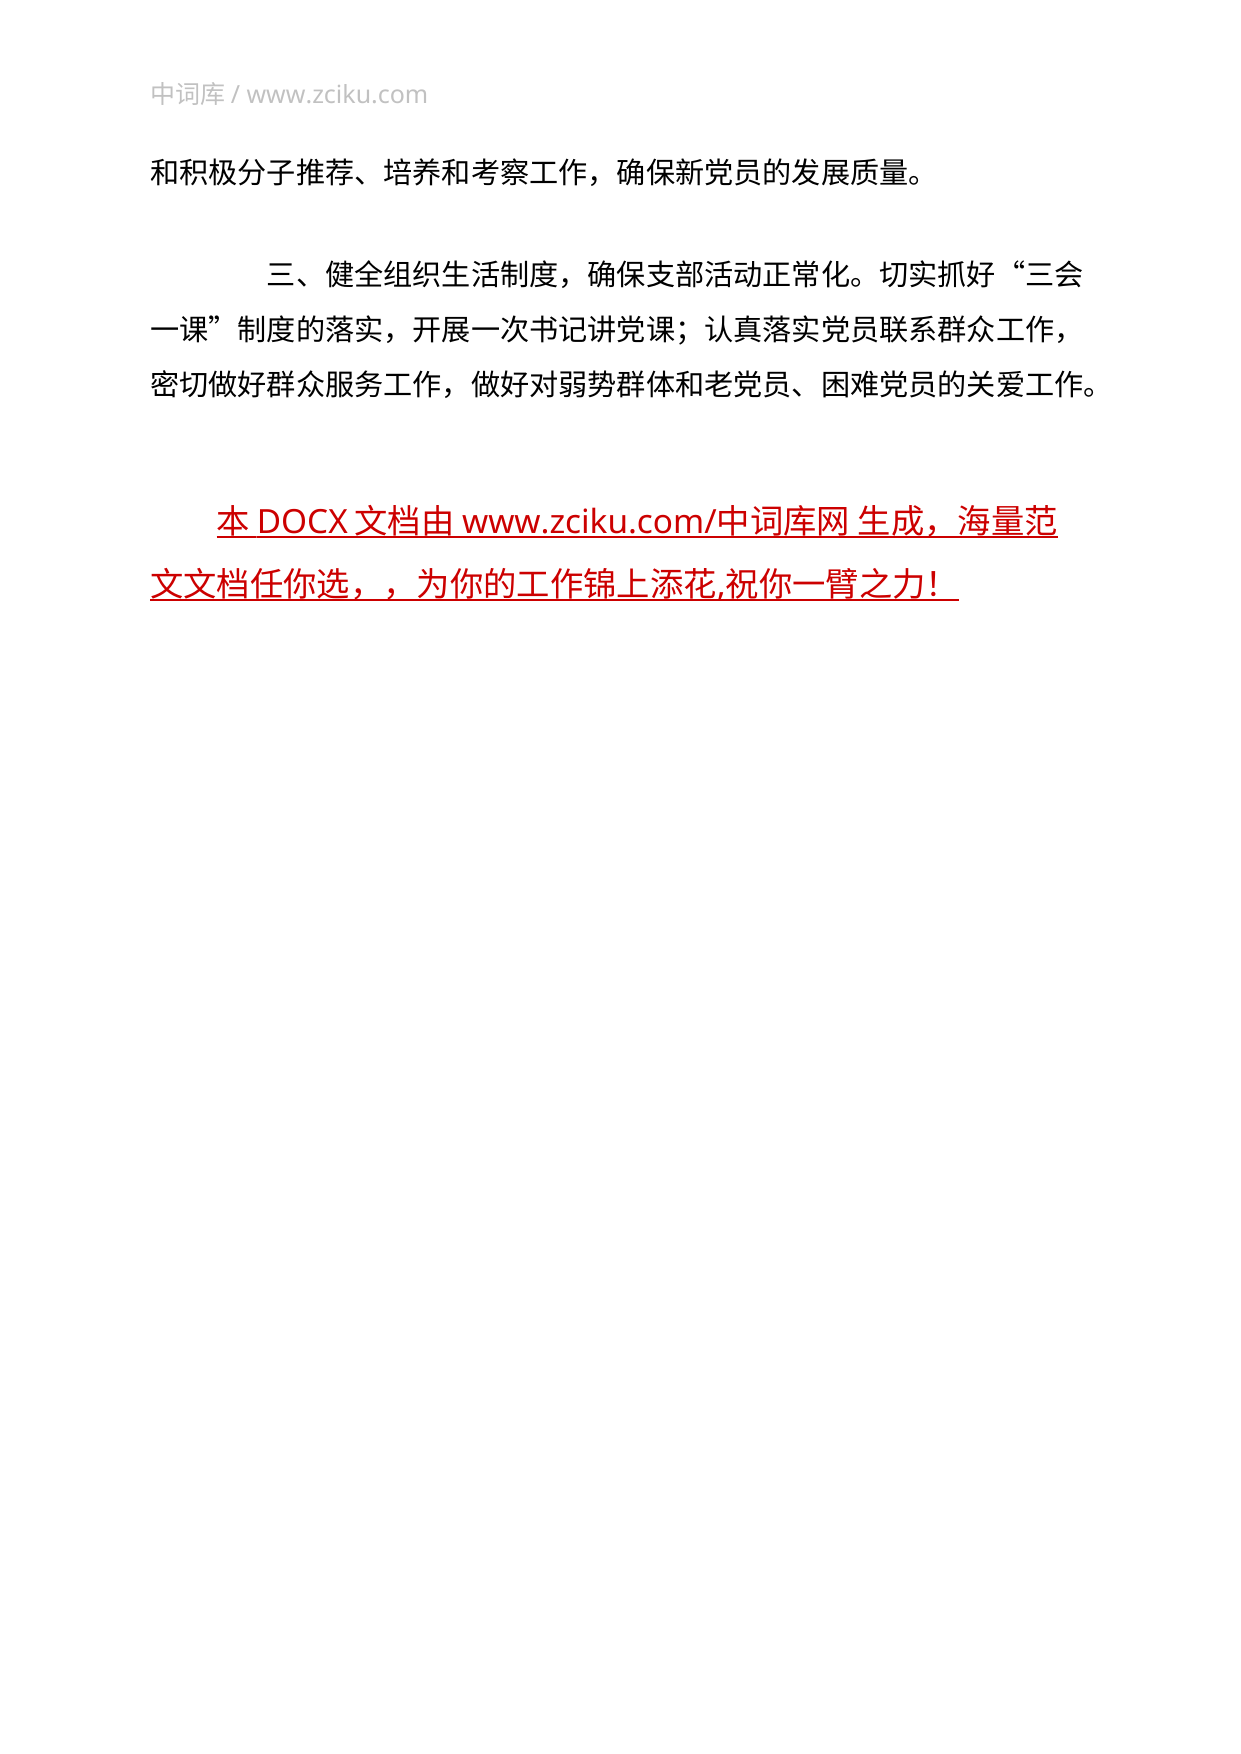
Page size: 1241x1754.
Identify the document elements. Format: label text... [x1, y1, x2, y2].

text 三、健全组织生活制度，确保支部活动正常化。切实抓好“三会一课”制度的落实，开展一次书记讲党课；认真落实党员联系群众工作，密切做好群众服务工作，做好对弱势群体和老党员、困难党员的关爱工作。 [150, 252, 1090, 404]
text 本DOCX文档由 www.zciku.com/中词库网 生成，海量范文文档任你选，，为你的工作锦上添花,祝你一臂之力！ [150, 494, 1090, 606]
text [150, 150, 1090, 192]
